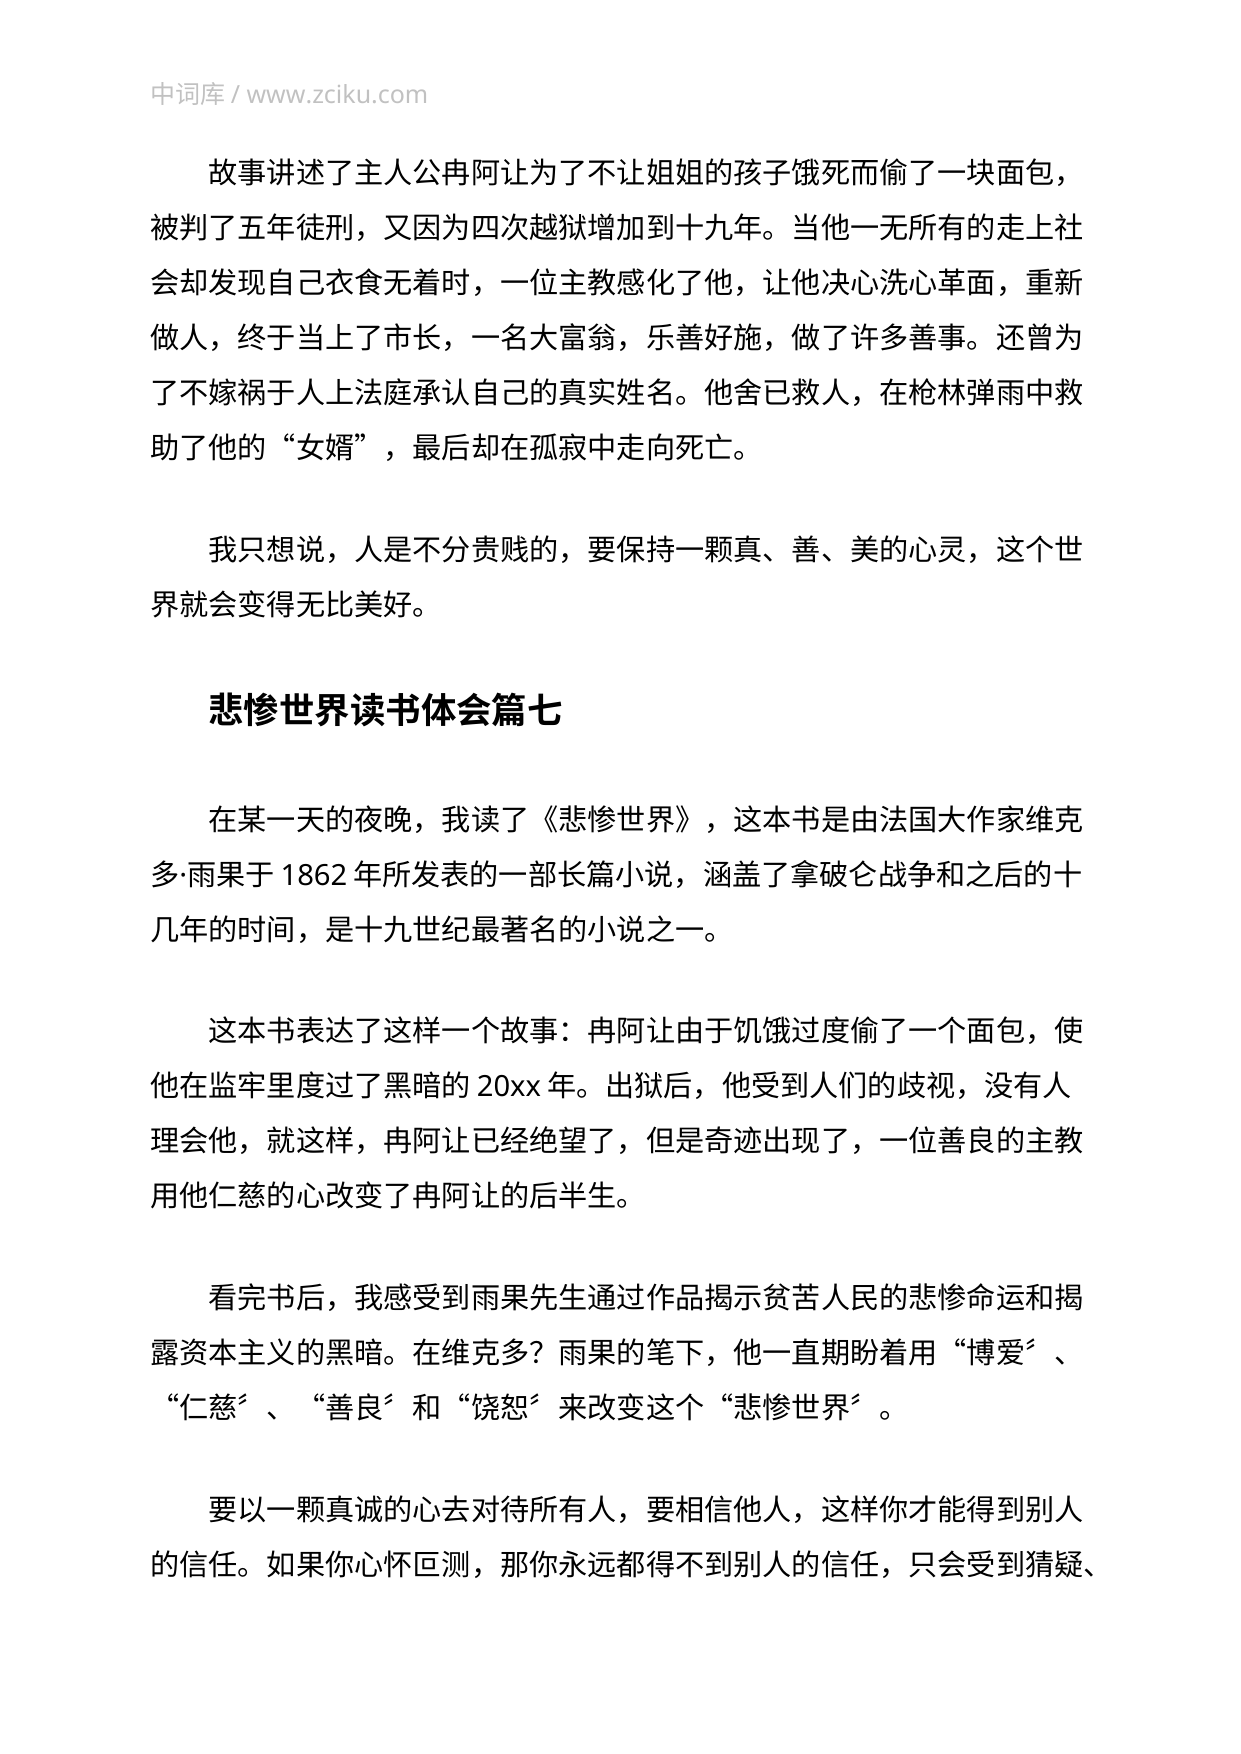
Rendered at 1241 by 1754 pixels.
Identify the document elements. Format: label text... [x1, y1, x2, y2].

text 这本书表达了这样一个故事：冉阿让由于饥饿过度偷了一个面包，使他在监牢里度过了黑暗的20xx年。出狱后，他受到人们的歧视，没有人理会他，就这样，冉阿让已经绝望了，但是奇迹出现了，一位善良的主教用他仁慈的心改变了冉阿让的后半生。 [150, 1008, 1090, 1215]
text 故事讲述了主人公冉阿让为了不让姐姐的孩子饿死而偷了一块面包，被判了五年徒刑，又因为四次越狱增加到十九年。当他一无所有的走上社会却发现自己衣食无着时，一位主教感化了他，让他决心洗心革面，重新做人，终于当上了市长，一名大富翁，乐善好施，做了许多善事。还曾为了不嫁祸于人上法庭承认自己的真实姓名。他舍已救人，在枪林弹雨中救助了他的“女婿”，最后却在孤寂中走向死亡。 [150, 150, 1090, 467]
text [150, 1486, 1090, 1583]
text 在某一天的夜晚，我读了《悲惨世界》，这本书是由法国大作家维克多·雨果于1862年所发表的一部长篇小说，涵盖了拿破仑战争和之后的十几年的时间，是十九世纪最著名的小说之一。 [150, 796, 1090, 948]
text 我只想说，人是不分贵贱的，要保持一颗真、善、美的心灵，这个世界就会变得无比美好。 [150, 526, 1090, 623]
text 悲惨世界读书体会篇七 [150, 683, 1090, 734]
text 看完书后，我感受到雨果先生通过作品揭示贫苦人民的悲惨命运和揭露资本主义的黑暗。在维克多？雨果的笔下，他一直期盼着用“博爱〞、“仁慈〞、“善良〞和“饶恕〞来改变这个“悲惨世界〞。 [150, 1274, 1090, 1427]
